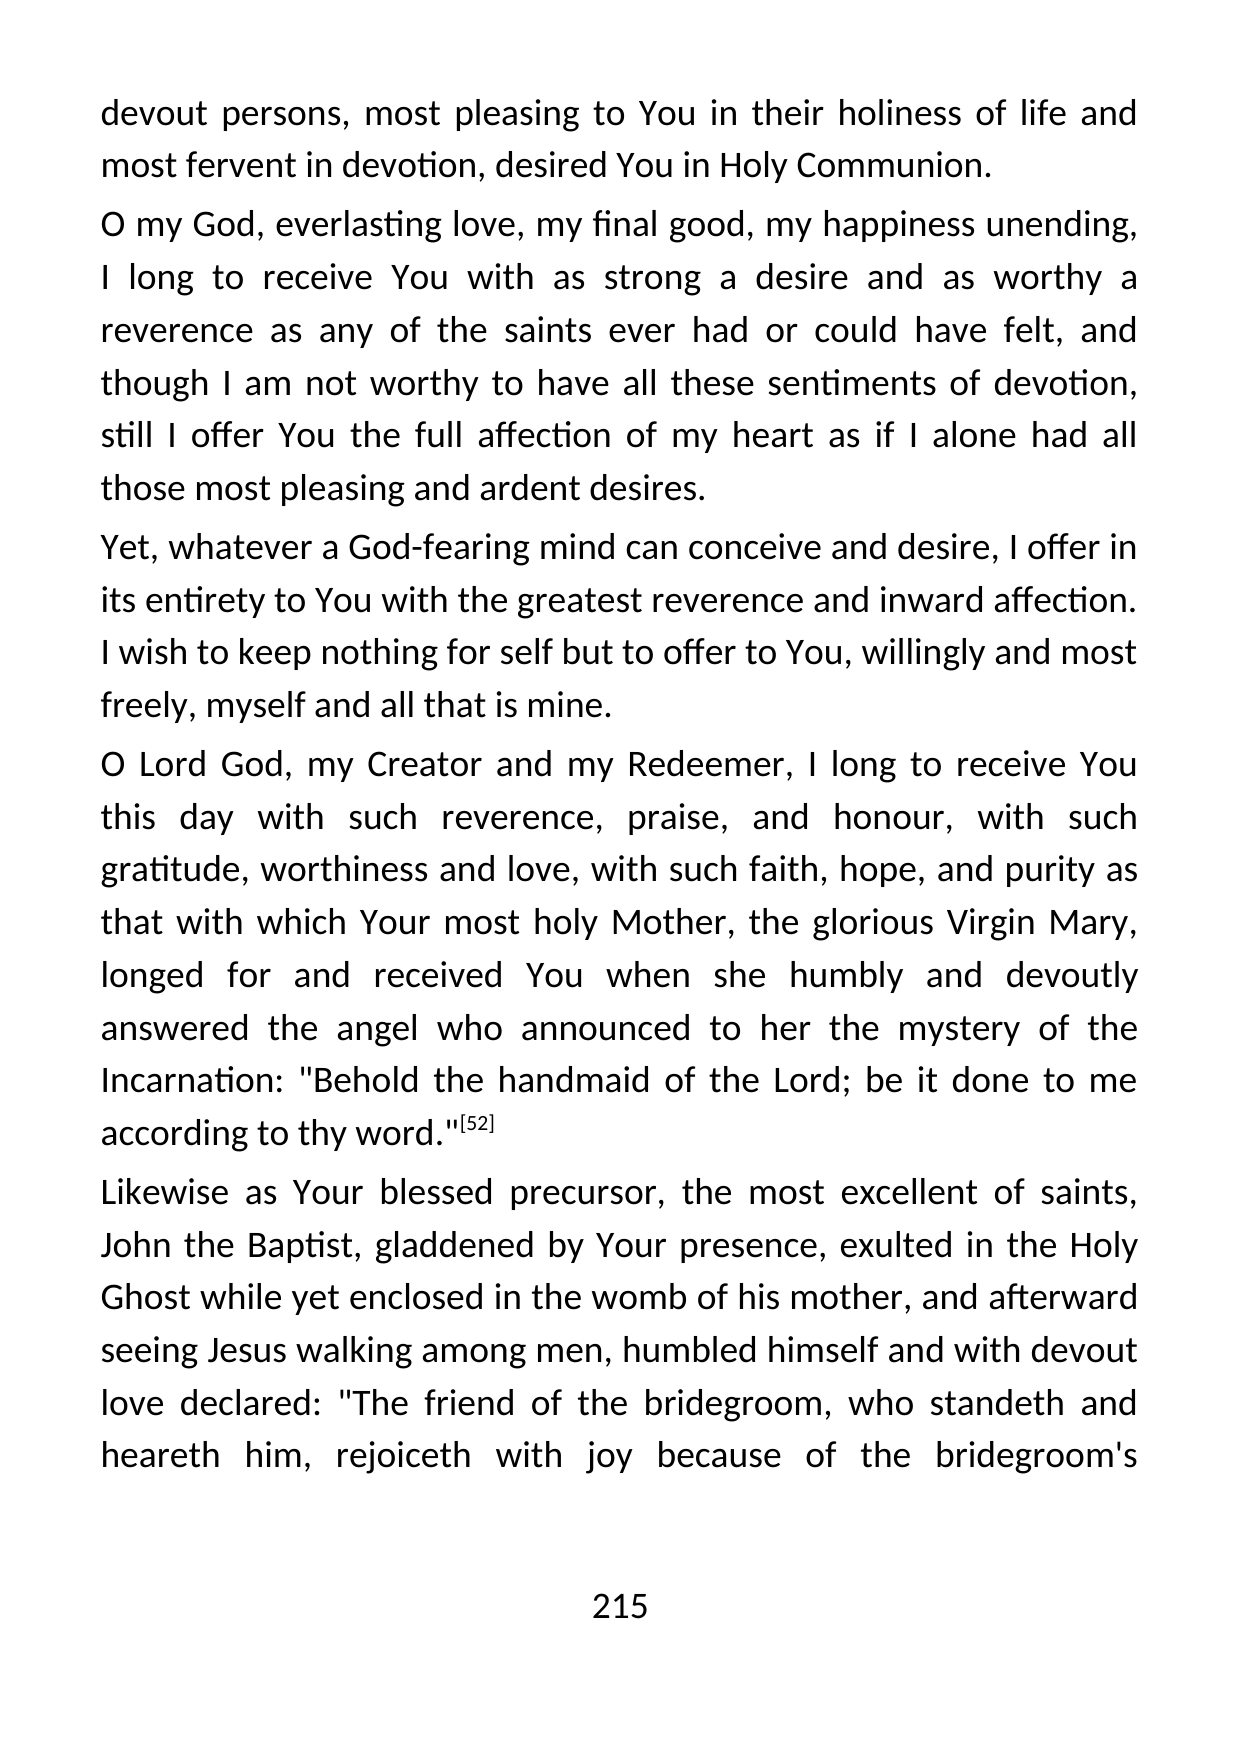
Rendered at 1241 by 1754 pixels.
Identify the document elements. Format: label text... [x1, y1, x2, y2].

text O Lord God, my Creator and my Redeemer, I long to receive You this day with such reverence, praise, and honour, with such gratitude, worthiness and love, with such faith, hope, and purity as that with which Your most holy Mother, the glorious Virgin Mary, longed for and received You when she humbly and devoutly answered the angel who announced to her the mystery of the Incarnation: "Behold the handmaid of the Lord; be it done to me according to thy word."[52] [100, 740, 1140, 1155]
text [100, 89, 1140, 187]
text O my God, everlasting love, my final good, my happiness unending, I long to receive You with as strong a desire and as worthy a reverence as any of the saints ever had or could have felt, and though I am not worthy to have all these sentiments of devotion, still I offer You the full affection of my heart as if I alone had all those most pleasing and ardent desires. [100, 200, 1140, 510]
text Yet, whatever a God-fearing mind can conceive and desire, I offer in its entirety to You with the greatest reverence and inward affection. I wish to keep nothing for self but to offer to You, willingly and most freely, myself and all that is mine. [100, 523, 1140, 727]
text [100, 1168, 1140, 1477]
